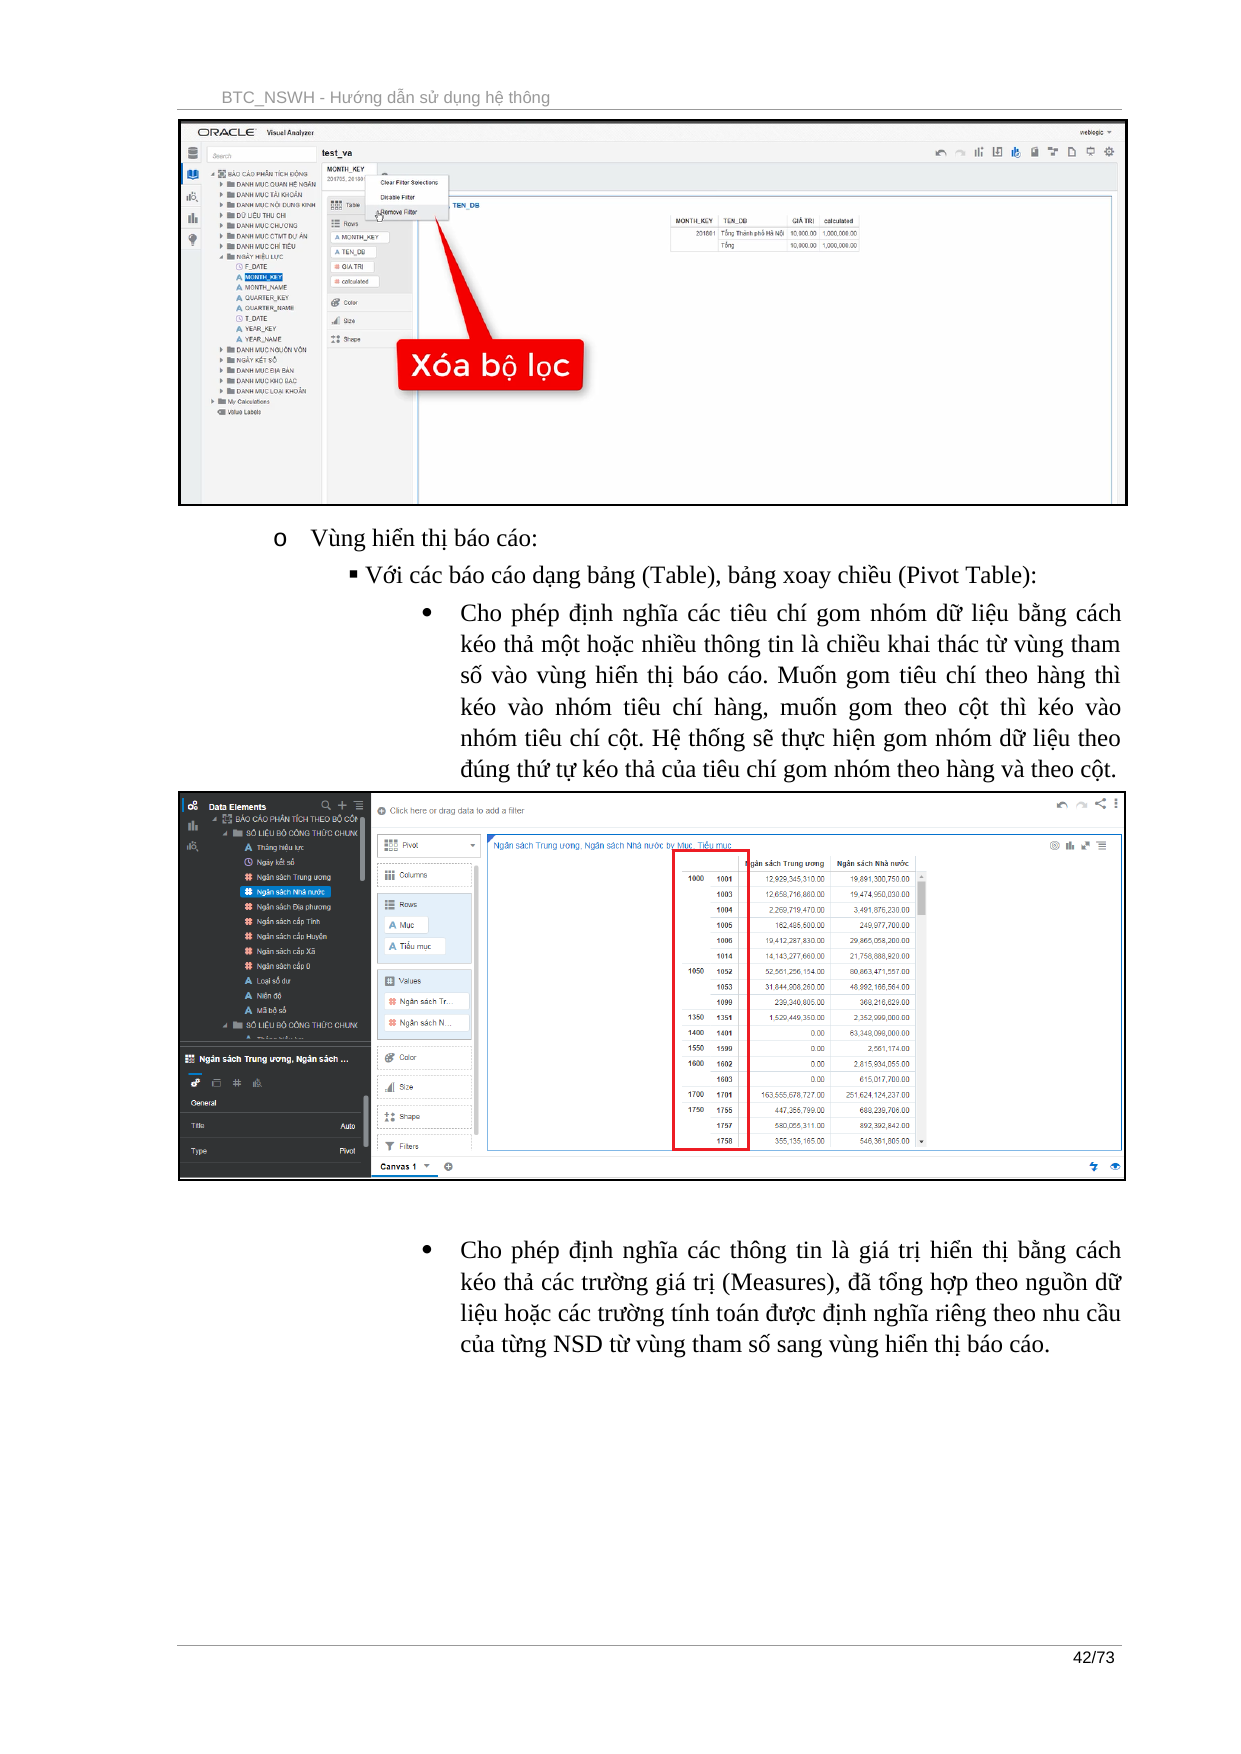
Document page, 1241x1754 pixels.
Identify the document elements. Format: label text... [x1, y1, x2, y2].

list Cho phép định nghĩa các tiêu chí gom nhóm dữ liệu bằng cách kéo thả một hoặc nhiều thông tin là chiều khai thác từ vùng tham số vào vùng hiển thị báo cáo. Muốn gom tiêu chí theo hàng thì kéo vào nhóm tiêu chí hàng, muốn gom theo cột thì kéo vào nhóm tiêu chí cột. Hệ thống sẽ thực hiện gom nhóm dữ liệu theo đúng thứ tự kéo thả của tiêu chí gom nhóm theo hàng và theo cột. [423, 596, 1122, 784]
picture [180, 121, 1126, 504]
list Cho phép định nghĩa các thông tin là giá trị hiển thị bằng cách kéo thả các trường giá trị (Measures), đã tổng hợp theo nguồn dữ liệu hoặc các trường tính toán được định nghĩa riêng theo nhu cầu của từng NSD từ vùng tham số sang vùng hiển thị báo cáo. [423, 1234, 1122, 1359]
list Vùng hiển thị báo cáo: [273, 521, 1122, 553]
list Với các báo cáo dạng bảng (Table), bảng xoay chiều (Pivot Table): [348, 559, 1122, 590]
picture [180, 793, 1124, 1179]
